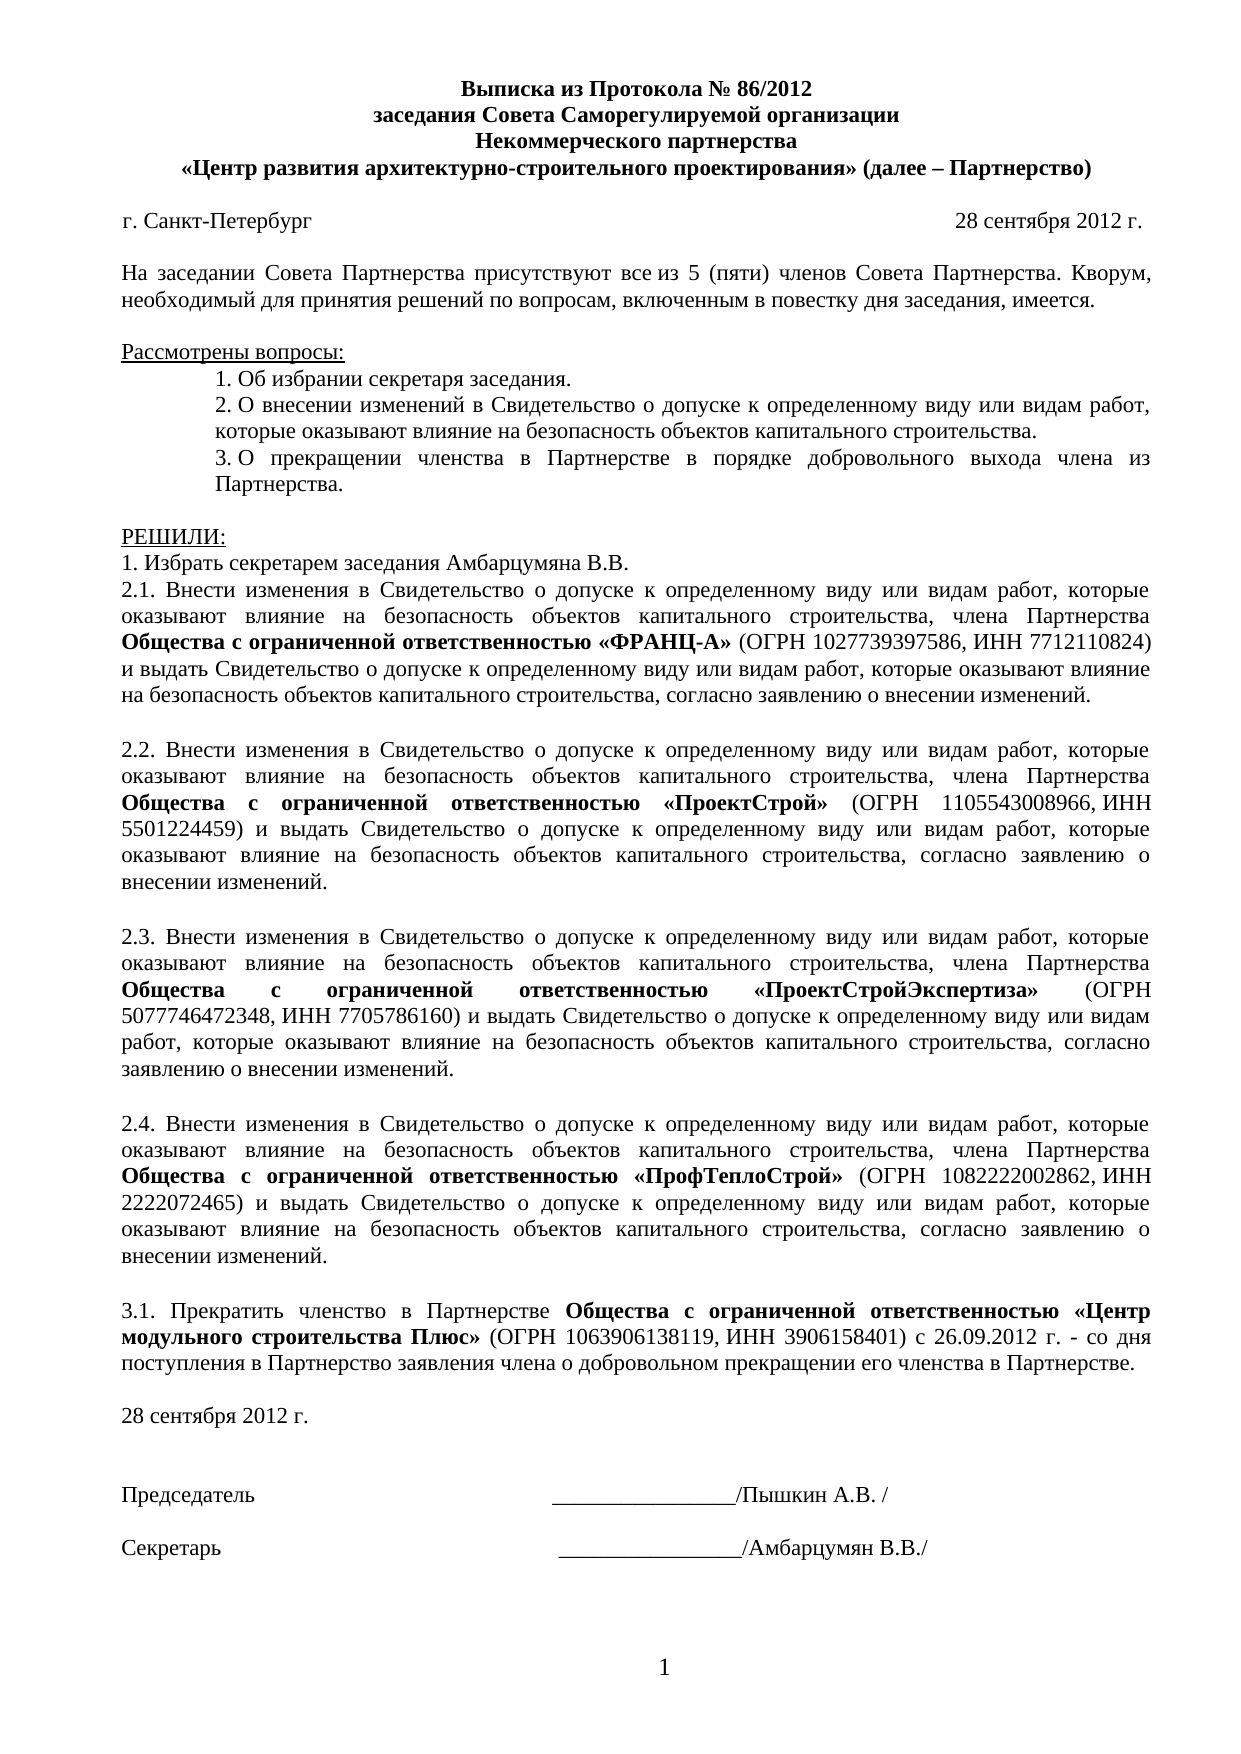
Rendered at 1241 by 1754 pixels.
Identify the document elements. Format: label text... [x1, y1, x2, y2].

text 2.3. Внести изменения в Свидетельство о допуске к определенному виду или видам работ, которые оказывают влияние на безопасность объектов капитального строительства, члена Партнерства Общества с ограниченной ответственностью «ПроектСтройЭкспертиза» (ОГРН 5077746472348, ИНН 7705786160) и выдать Свидетельство о допуске к определенному виду или видам работ, которые оказывают влияние на безопасность объектов капитального строительства, согласно заявлению о внесении изменений. [121, 923, 1152, 1081]
text 2.1. Внести изменения в Свидетельство о допуске к определенному виду или видам работ, которые оказывают влияние на безопасность объектов капитального строительства, члена Партнерства Общества с ограниченной ответственностью «ФРАНЦ-А» (ОГРН 1027739397586, ИНН 7712110824) и выдать Свидетельство о допуске к определенному виду или видам работ, которые оказывают влияние на безопасность объектов капитального строительства, согласно заявлению о внесении изменений. [121, 576, 1152, 707]
text 2.2. Внести изменения в Свидетельство о допуске к определенному виду или видам работ, которые оказывают влияние на безопасность объектов капитального строительства, члена Партнерства Общества с ограниченной ответственностью «ПроектСтрой» (ОГРН 1105543008966, ИНН 5501224459) и выдать Свидетельство о допуске к определенному виду или видам работ, которые оказывают влияние на безопасность объектов капитального строительства, согласно заявлению о внесении изменений. [121, 736, 1152, 894]
text Выписка из Протокола № 86/2012 [121, 75, 1152, 101]
text заседания Совета Саморегулируемой организации [121, 101, 1152, 128]
text 1. Об избрании секретаря заседания. [215, 365, 1152, 391]
text РЕШИЛИ: [121, 523, 1152, 549]
text 2. О внесении изменений в Свидетельство о допуске к определенному виду или видам работ, которые оказывают влияние на безопасность объектов капитального строительства. [215, 391, 1152, 444]
text 2.4. Внести изменения в Свидетельство о допуске к определенному виду или видам работ, которые оказывают влияние на безопасность объектов капитального строительства, члена Партнерства Общества с ограниченной ответственностью «ПрофТеплоСтрой» (ОГРН 1082222002862, ИНН 2222072465) и выдать Свидетельство о допуске к определенному виду или видам работ, которые оказывают влияние на безопасность объектов капитального строительства, согласно заявлению о внесении изменений. [121, 1110, 1152, 1268]
text 3. О прекращении членства в Партнерстве в порядке добровольного выхода члена из Партнерства. [215, 444, 1152, 497]
table_header г. Санкт-Петербург [111, 207, 632, 233]
text «Центр развития архитектурно-строительного проектирования» (далее – Партнерство) [121, 154, 1152, 180]
table_header 28 сентября 2012 г. [633, 207, 1154, 233]
text 3.1. Прекратить членство в Партнерстве Общества с ограниченной ответственностью «Центр модульного строительства Плюс» (ОГРН 1063906138119, ИНН 3906158401) с 26.09.2012 г. - со дня поступления в Партнерство заявления члена о добровольном прекращении его членства в Партнерстве. [121, 1297, 1152, 1376]
text Председатель ________________/Пышкин А.В. / [121, 1481, 1152, 1508]
text На заседании Совета Партнерства присутствуют все из 5 (пяти) членов Совета Партнерства. Кворум, необходимый для принятия решений по вопросам, включенным в повестку дня заседания, имеется. [121, 259, 1152, 312]
text Рассмотрены вопросы: [121, 338, 1152, 365]
text Секретарь ________________/Амбарцумян В.В./ [121, 1534, 1152, 1560]
text Некоммерческого партнерства [121, 128, 1152, 154]
text 28 сентября 2012 г. [121, 1402, 1152, 1428]
text 1. Избрать секретарем заседания Амбарцумяна В.В. [121, 549, 1152, 576]
